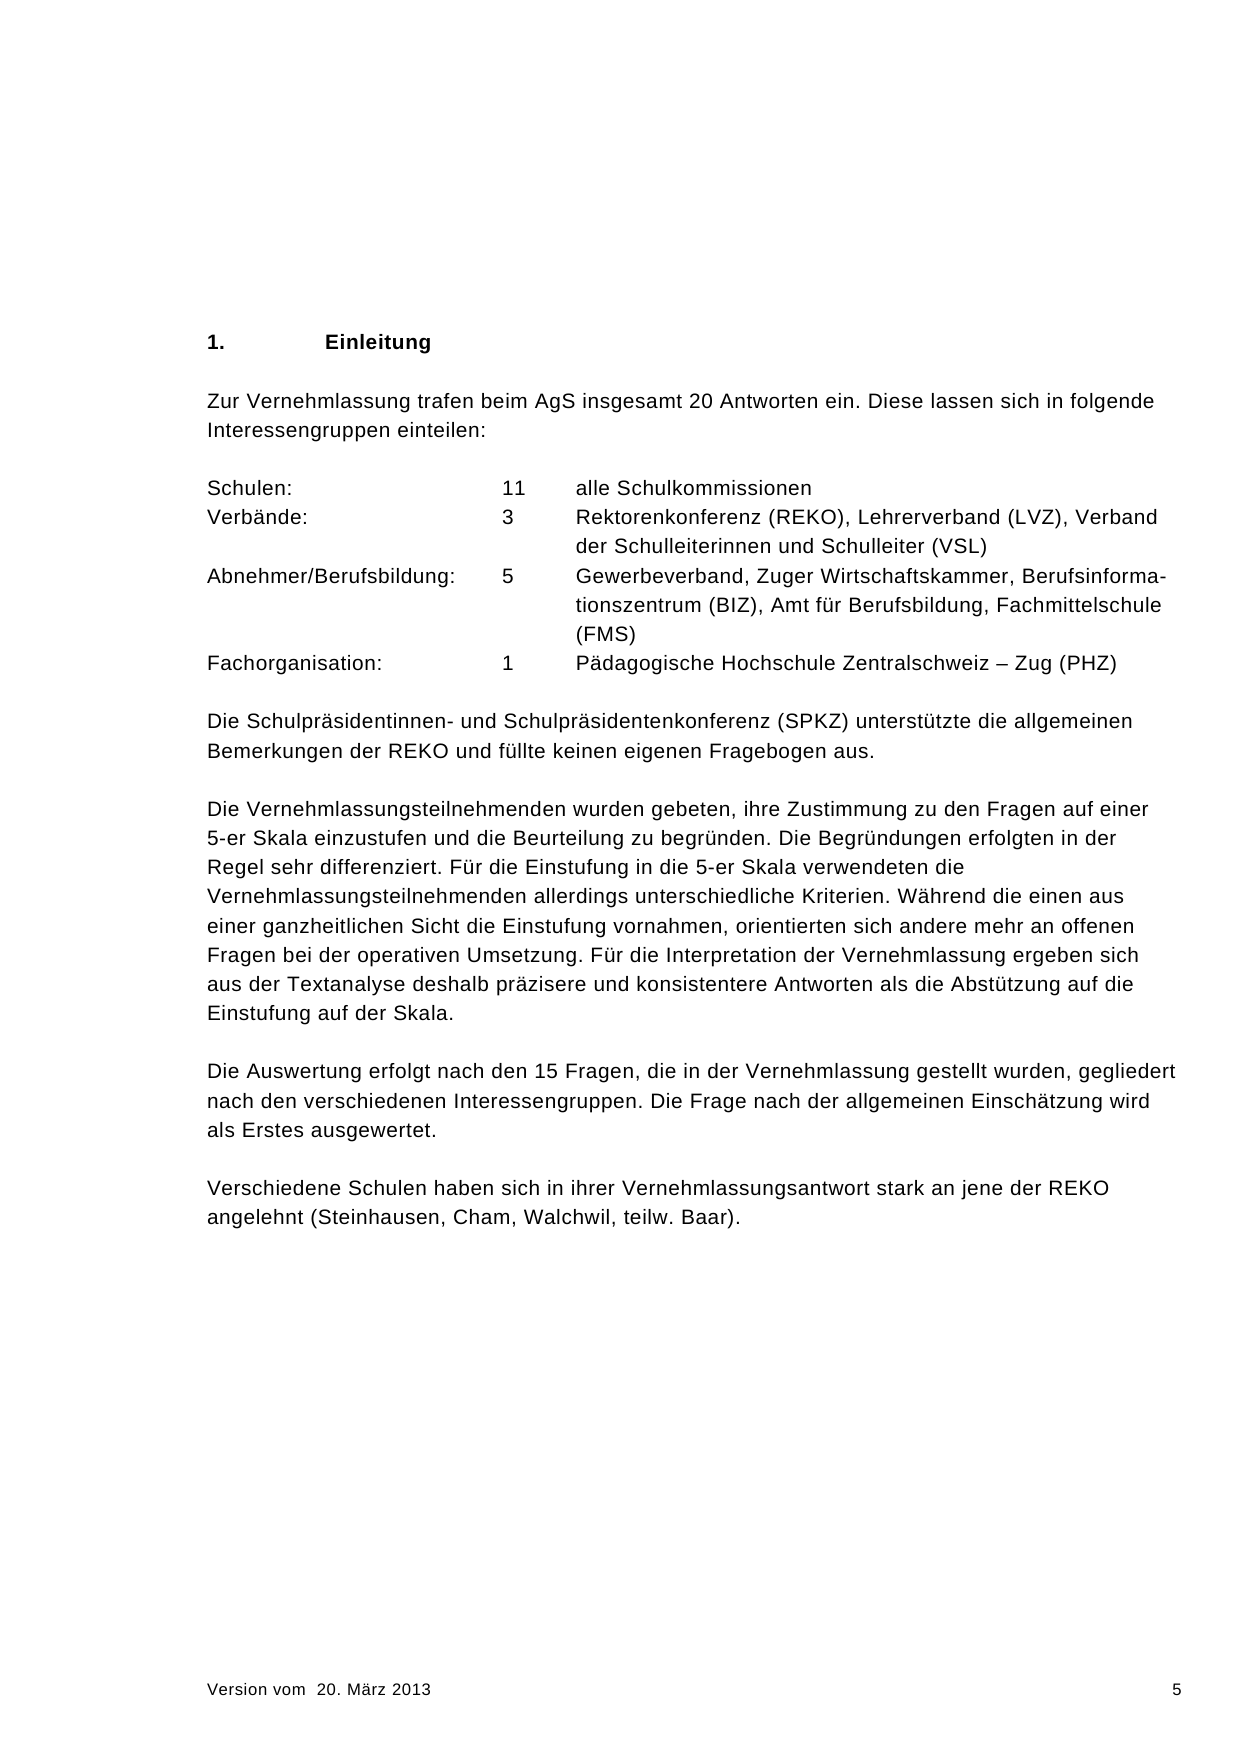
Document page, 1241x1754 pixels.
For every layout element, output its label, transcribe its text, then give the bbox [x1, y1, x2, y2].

text Die Schulpräsidentinnen- und Schulpräsidentenkonferenz (SPKZ) unterstützte die allgemeinen Bemerkungen der REKO und füllte keinen eigenen Fragebogen aus. [207, 704, 1181, 762]
text Verbände: 3 Rektorenkonferenz (REKO), Lehrerverband (LVZ), Verband der Schulleiterinnen und Schulleiter (VSL) [207, 500, 1181, 558]
text Zur Vernehmlassung trafen beim AgS insgesamt 20 Antworten ein. Diese lassen sich in folgende Interessengruppen einteilen: [207, 383, 1181, 442]
text Abnehmer/Berufsbildung: 5 Gewerbeverband, Zuger Wirtschaftskammer, Berufsinforma- tionszentrum (BIZ), Amt für Berufsbildung, Fachmittelschule (FMS) [207, 558, 1181, 646]
text Die Auswertung erfolgt nach den 15 Fragen, die in der Vernehmlassung gestellt wurden, gegliedert nach den verschiedenen Interessengruppen. Die Frage nach der allgemeinen Einschätzung wird als Erstes ausgewertet. [207, 1054, 1181, 1142]
text Schulen: 11 alle Schulkommissionen [207, 471, 1181, 500]
text Fachorganisation: 1 Pädagogische Hochschule Zentralschweiz – Zug (PHZ) [207, 646, 1181, 675]
text Verschiedene Schulen haben sich in ihrer Vernehmlassungsantwort stark an jene der REKO angelehnt (Steinhausen, Cham, Walchwil, teilw. Baar). [207, 1171, 1181, 1229]
subtitle Einleitung [207, 325, 1181, 354]
text Die Vernehmlassungsteilnehmenden wurden gebeten, ihre Zustimmung zu den Fragen auf einer 5-er Skala einzustufen und die Beurteilung zu begründen. Die Begründungen erfolgten in der Regel sehr differenziert. Für die Einstufung in die 5-er Skala verwendeten die Vernehmlassungsteilnehmenden allerdings unterschiedliche Kriterien. Während die einen aus einer ganzheitlichen Sicht die Einstufung vornahmen, orientierten sich andere mehr an offenen Fragen bei der operativen Umsetzung. Für die Interpretation der Vernehmlassung ergeben sich aus der Textanalyse deshalb präzisere und konsistentere Antworten als die Abstützung auf die Einstufung auf der Skala. [207, 792, 1181, 1025]
